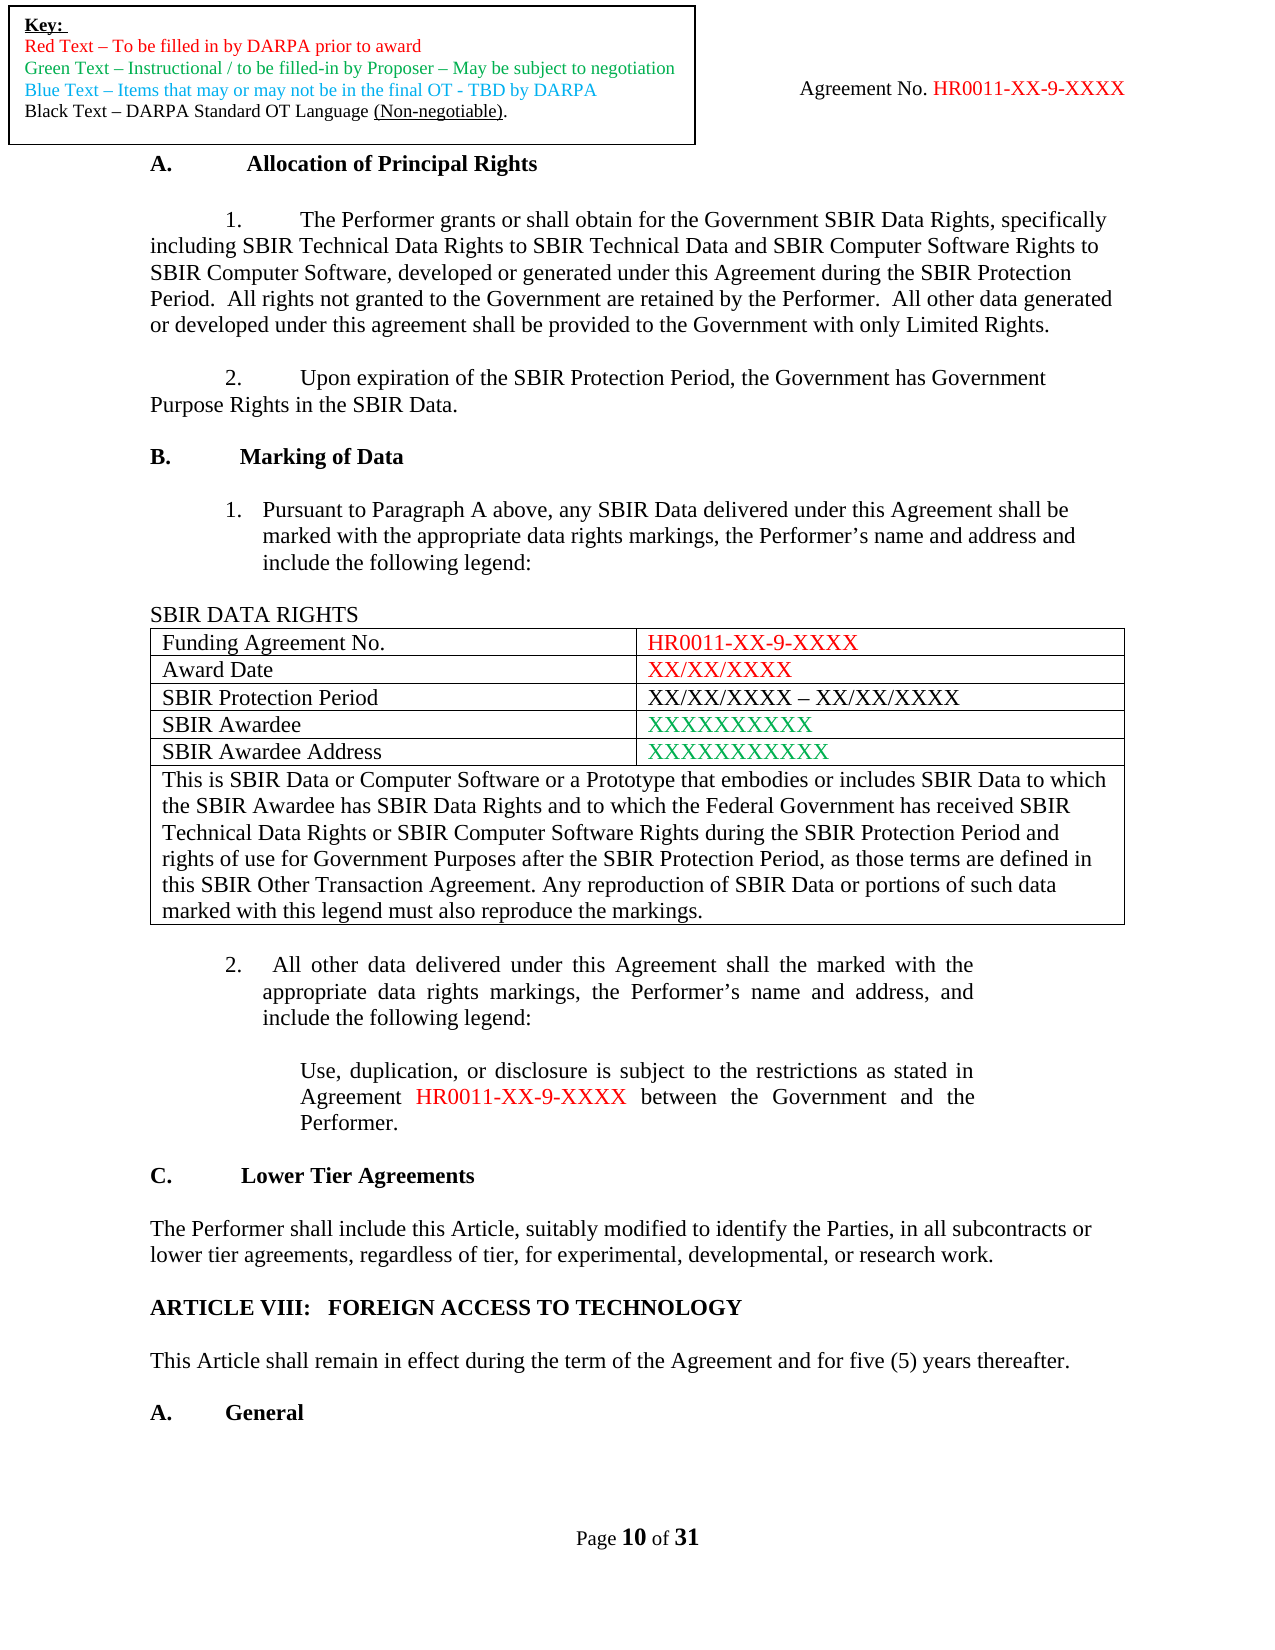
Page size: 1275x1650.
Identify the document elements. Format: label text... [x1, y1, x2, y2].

table_cell Award Date [151, 656, 636, 683]
table_cell XXXXXXXXXX [637, 711, 1124, 737]
list Pursuant to Paragraph A above, any SBIR Data delivered under this Agreement shall be marked with the appropriate data rights markings, the Performer’s name and address and include the following legend: [225, 496, 1125, 575]
table_cell SBIR Awardee Address [151, 739, 636, 765]
table_header Funding Agreement No. [151, 629, 636, 655]
text This Article shall remain in effect during the term of the Agreement and for five (5) years thereafter. [150, 1347, 1125, 1373]
table_cell This is SBIR Data or Computer Software or a Prototype that embodies or includes SBIR Data to which the SBIR Awardee has SBIR Data Rights and to which the Federal Government has received SBIR Technical Data Rights or SBIR Computer Software Rights during the SBIR Protection Period and rights of use for Government Purposes after the SBIR Protection Period, as those terms are defined in this SBIR Other Transaction Agreement. Any reproduction of SBIR Data or portions of such data marked with this legend must also reproduce the markings. [151, 766, 1124, 924]
text ARTICLE VIII: FOREIGN ACCESS TO TECHNOLOGY [150, 1294, 1125, 1320]
text SBIR DATA RIGHTS [150, 601, 1125, 628]
table_cell SBIR Protection Period [151, 684, 636, 710]
list All other data delivered under this Agreement shall the marked with the appropriate data rights markings, the Performer’s name and address, and include the following legend: [225, 951, 975, 1030]
table_header HR0011-XX-9-XXXX [637, 629, 1124, 655]
table_cell XX/XX/XXXX [637, 656, 1124, 683]
table_cell XXXXXXXXXXX [637, 739, 1124, 765]
text A. Allocation of Principal Rights [150, 150, 1125, 176]
text 1. The Performer grants or shall obtain for the Government SBIR Data Rights, specifically including SBIR Technical Data Rights to SBIR Technical Data and SBIR Computer Software Rights to SBIR Computer Software, developed or generated under this Agreement during the SBIR Protection Period. All rights not granted to the Government are retained by the Performer. All other data generated or developed under this agreement shall be provided to the Government with only Limited Rights. [150, 206, 1125, 338]
table_cell XX/XX/XXXX – XX/XX/XXXX [637, 684, 1124, 710]
text Use, duplication, or disclosure is subject to the restrictions as stated in Agreement HR0011-XX-9-XXXX between the Government and the Performer. [300, 1057, 975, 1136]
table_cell SBIR Awardee [151, 711, 636, 737]
text C. Lower Tier Agreements [150, 1162, 1125, 1188]
text A. General [150, 1399, 1125, 1426]
text 2. Upon expiration of the SBIR Protection Period, the Government has Government Purpose Rights in the SBIR Data. [150, 364, 1125, 417]
text B. Marking of Data [150, 443, 1125, 470]
text The Performer shall include this Article, suitably modified to identify the Parties, in all subcontracts or lower tier agreements, regardless of tier, for experimental, developmental, or research work. [150, 1215, 1125, 1268]
